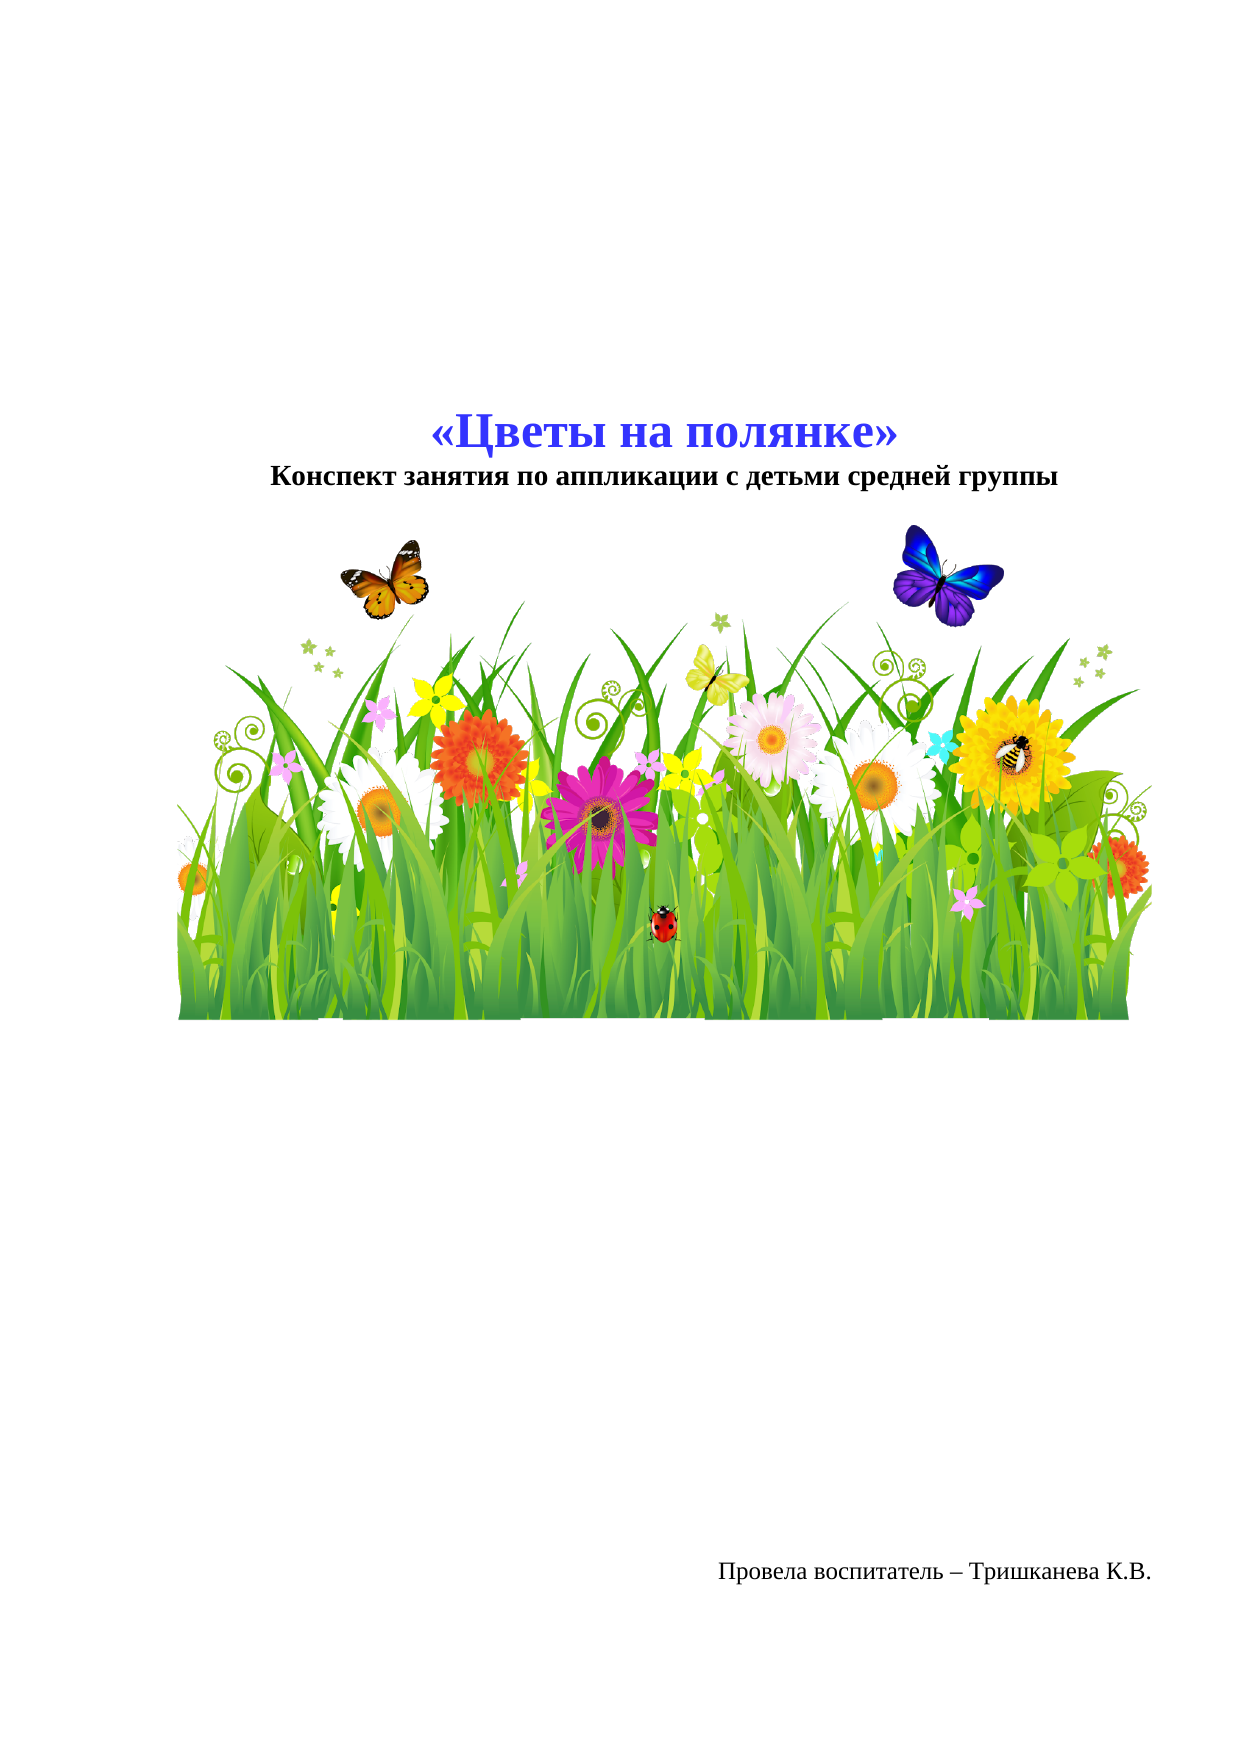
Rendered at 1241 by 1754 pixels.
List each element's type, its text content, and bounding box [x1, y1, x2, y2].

text «Цветы на полянке» [177, 401, 1152, 458]
text Провела воспитатель – Тришканева К.В. [177, 1556, 1152, 1585]
text Конспект занятия по аппликации с детьми средней группы [177, 458, 1152, 492]
picture [177, 525, 1152, 1031]
